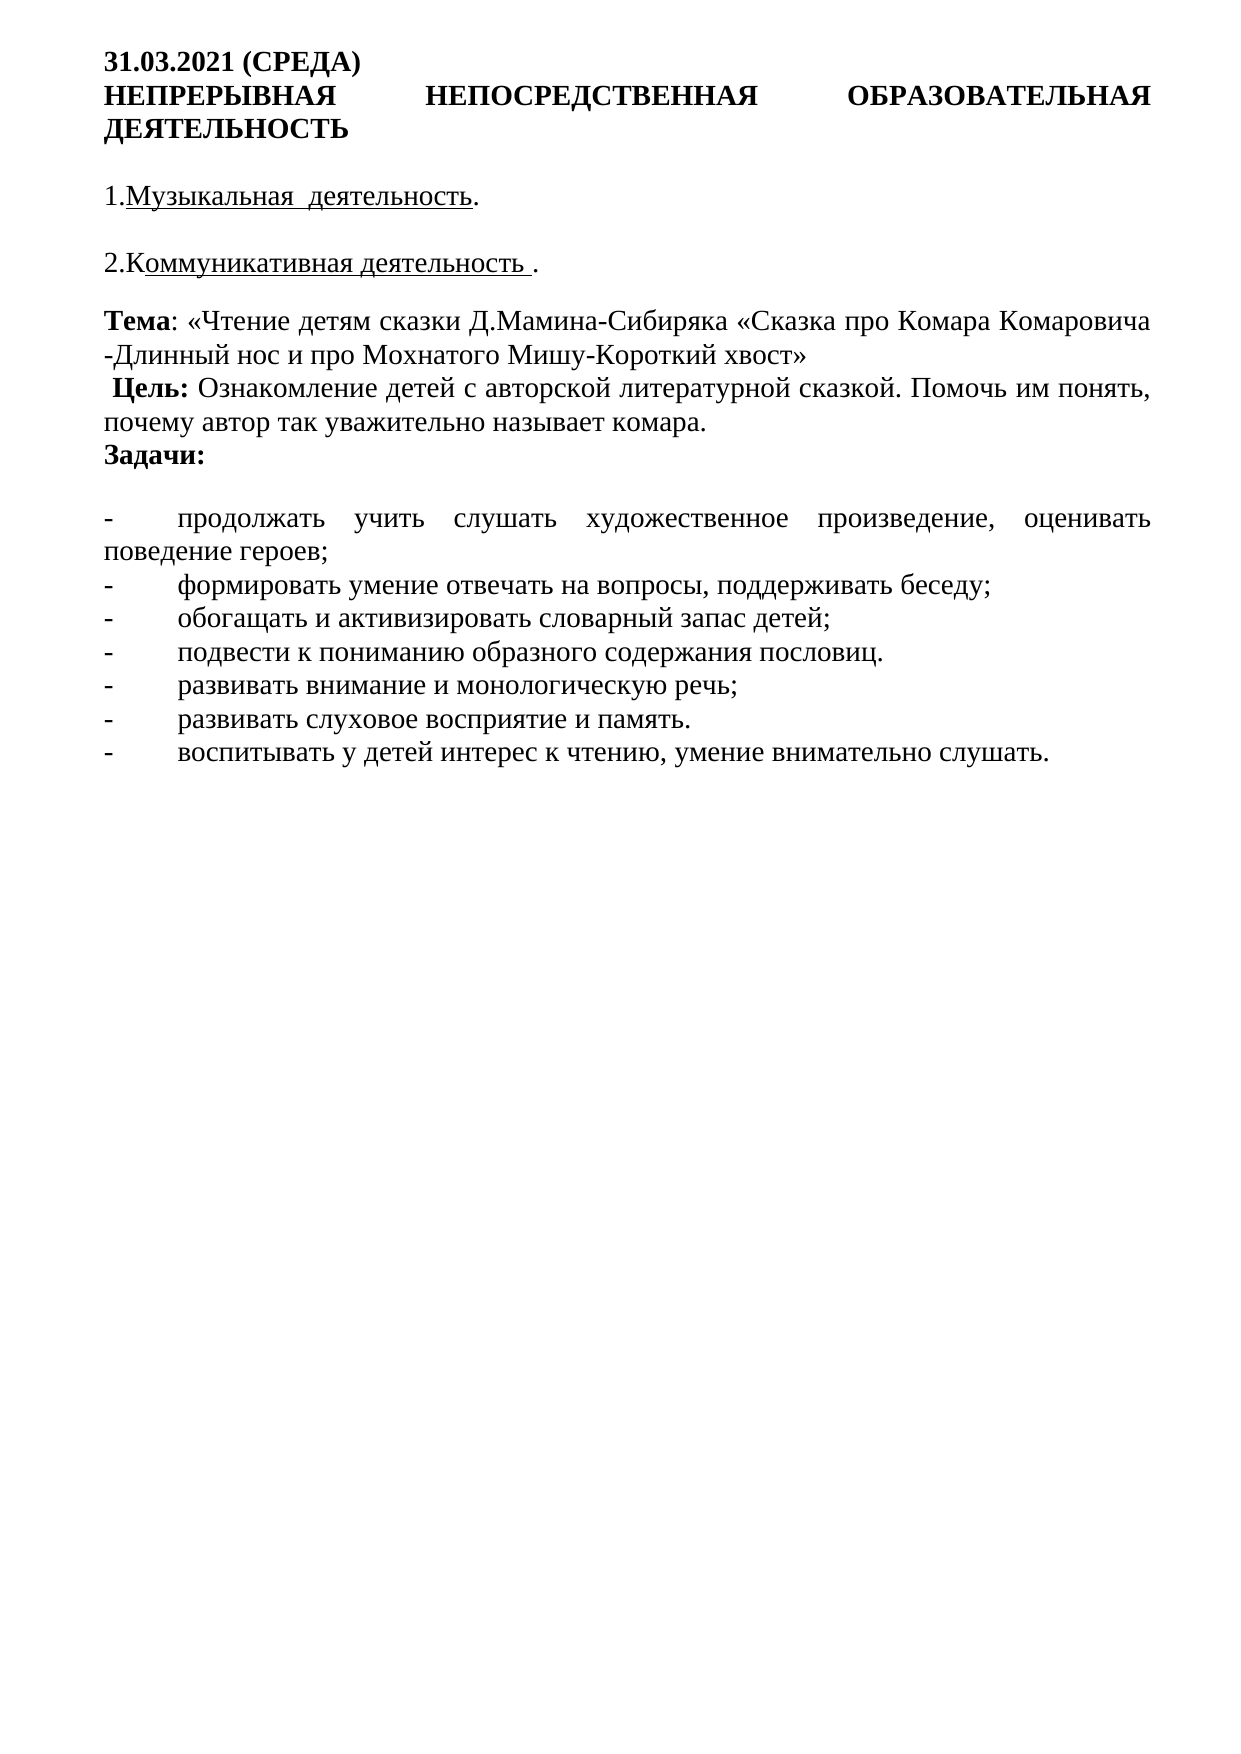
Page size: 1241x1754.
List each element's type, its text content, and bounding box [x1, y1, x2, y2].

text 2.Коммуникативная деятельность . [103, 246, 1152, 279]
text 1.Музыкальная деятельность. [103, 178, 1152, 212]
list формировать умение отвечать на вопросы, поддерживать беседу; [103, 567, 1152, 600]
list подвести к пониманию образного содержания пословиц. [103, 634, 1152, 667]
list развивать слуховое восприятие и память. [103, 701, 1152, 734]
text Тема: «Чтение детям сказки Д.Мамина-Сибиряка «Сказка про Комара Комаровича -Длинный нос и про Мохнатого Мишу-Короткий хвост» [103, 303, 1152, 370]
text 31.03.2021 (СРЕДА) [103, 44, 1152, 78]
text Цель: Ознакомление детей с авторской литературной сказкой. Помочь им понять, почему автор так уважительно называет комара. [103, 370, 1152, 437]
list развивать внимание и монологическую речь; [103, 667, 1152, 701]
list продолжать учить слушать художественное произведение, оценивать поведение героев; [103, 500, 1152, 567]
list обогащать и активизировать словарный запас детей; [103, 600, 1152, 634]
text НЕПРЕРЫВНАЯ НЕПОСРЕДСТВЕННАЯ ОБРАЗОВАТЕЛЬНАЯ ДЕЯТЕЛЬНОСТЬ [103, 78, 1152, 145]
text Задачи: [103, 437, 1152, 471]
list воспитывать у детей интерес к чтению, умение внимательно слушать. [103, 734, 1152, 768]
